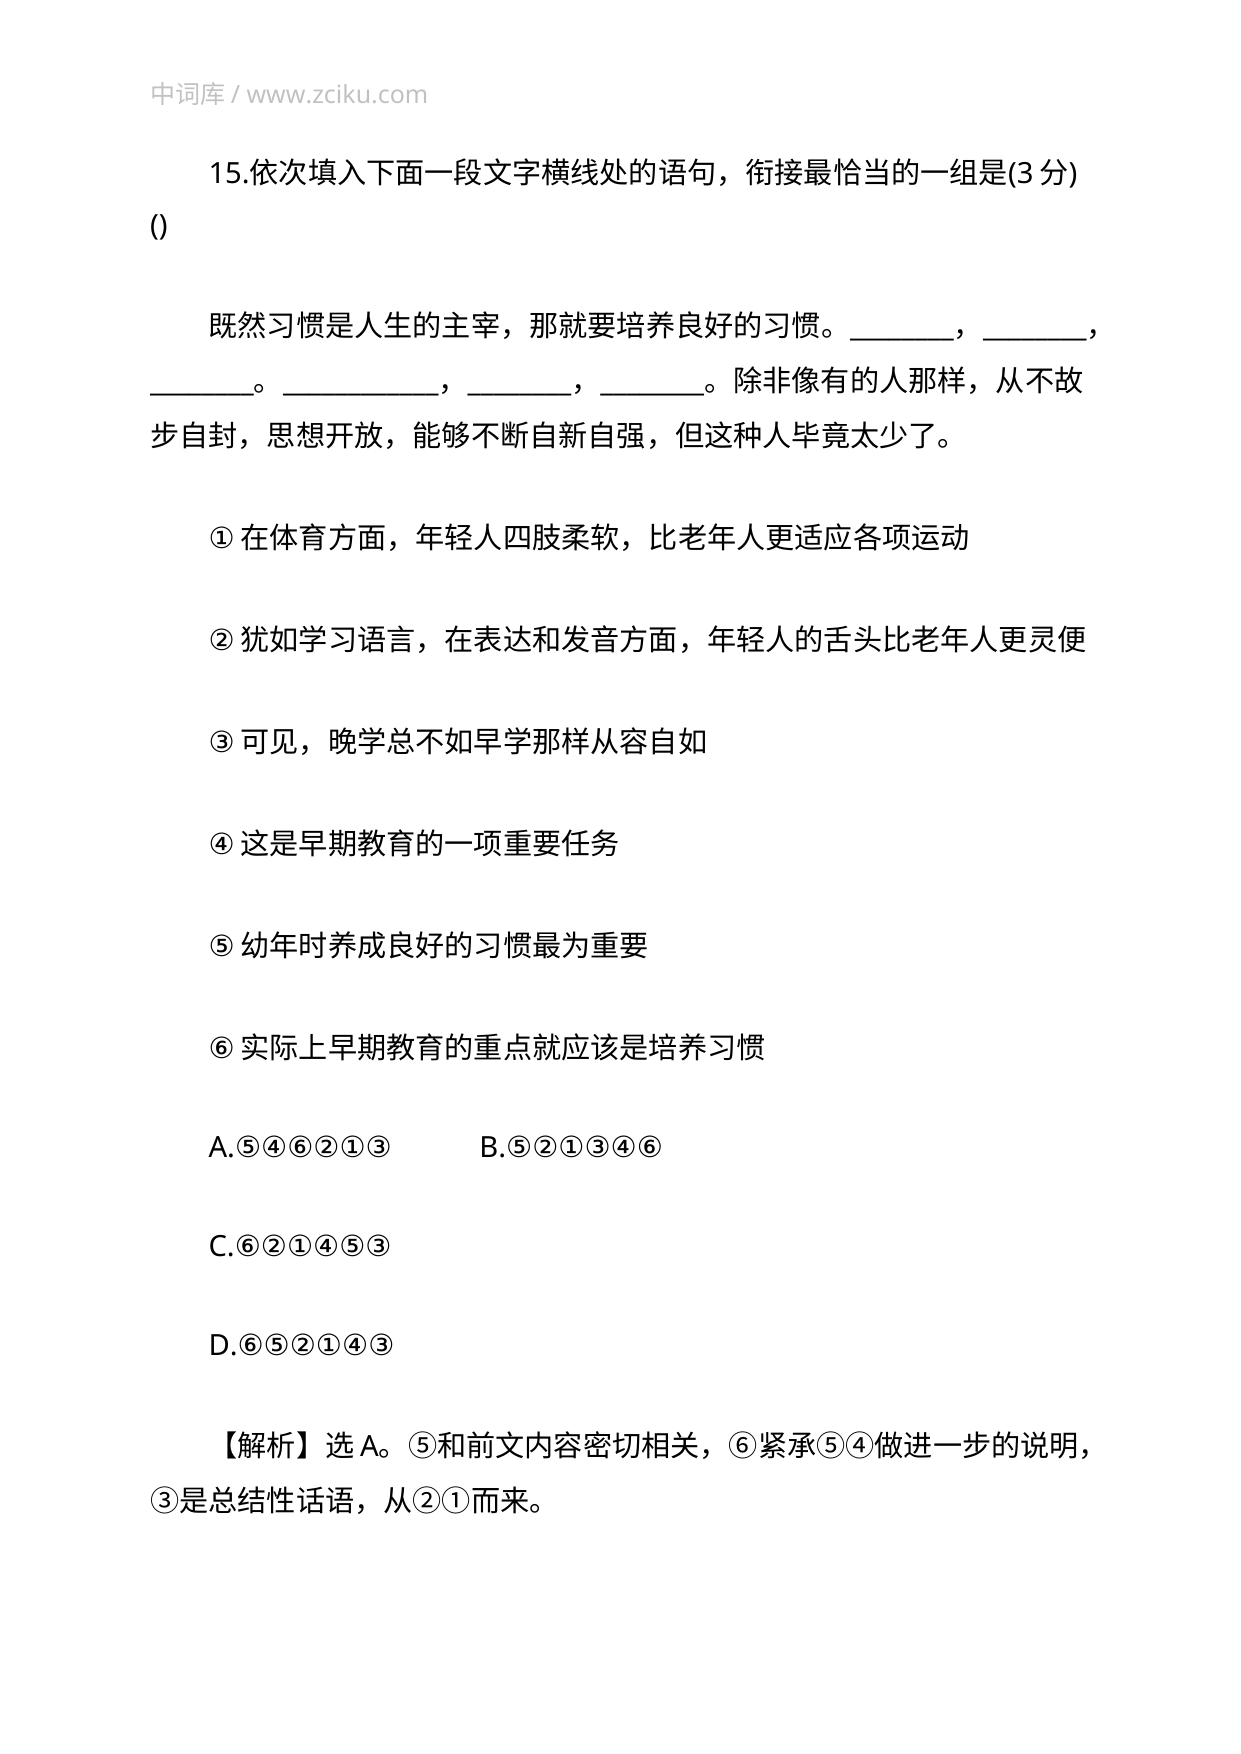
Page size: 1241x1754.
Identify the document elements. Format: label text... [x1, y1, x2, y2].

text C.⑥②①④⑤③ [150, 1226, 1090, 1265]
text 既然习惯是人生的主宰，那就要培养良好的习惯。________，________，________。____________，________，________。除非像有的人那样，从不故步自封，思想开放，能够不断自新自强，但这种人毕竟太少了。 [150, 303, 1090, 455]
text A.⑤④⑥②①③ B.⑤②①③④⑥ [150, 1126, 1090, 1166]
text ④这是早期教育的一项重要任务 [150, 820, 1090, 863]
text ⑥实际上早期教育的重点就应该是培养习惯 [150, 1024, 1090, 1067]
text ①在体育方面，年轻人四肢柔软，比老年人更适应各项运动 [150, 514, 1090, 557]
text ③可见，晚学总不如早学那样从容自如 [150, 718, 1090, 761]
text 【解析】选A。⑤和前文内容密切相关，⑥紧承⑤④做进一步的说明，③是总结性话语，从②①而来。 [150, 1422, 1090, 1520]
text 15.依次填入下面一段文字横线处的语句，衔接最恰当的一组是(3分)() [150, 150, 1090, 244]
text ⑤幼年时养成良好的习惯最为重要 [150, 922, 1090, 965]
text ②犹如学习语言，在表达和发音方面，年轻人的舌头比老年人更灵便 [150, 616, 1090, 659]
text D.⑥⑤②①④③ [150, 1324, 1090, 1364]
